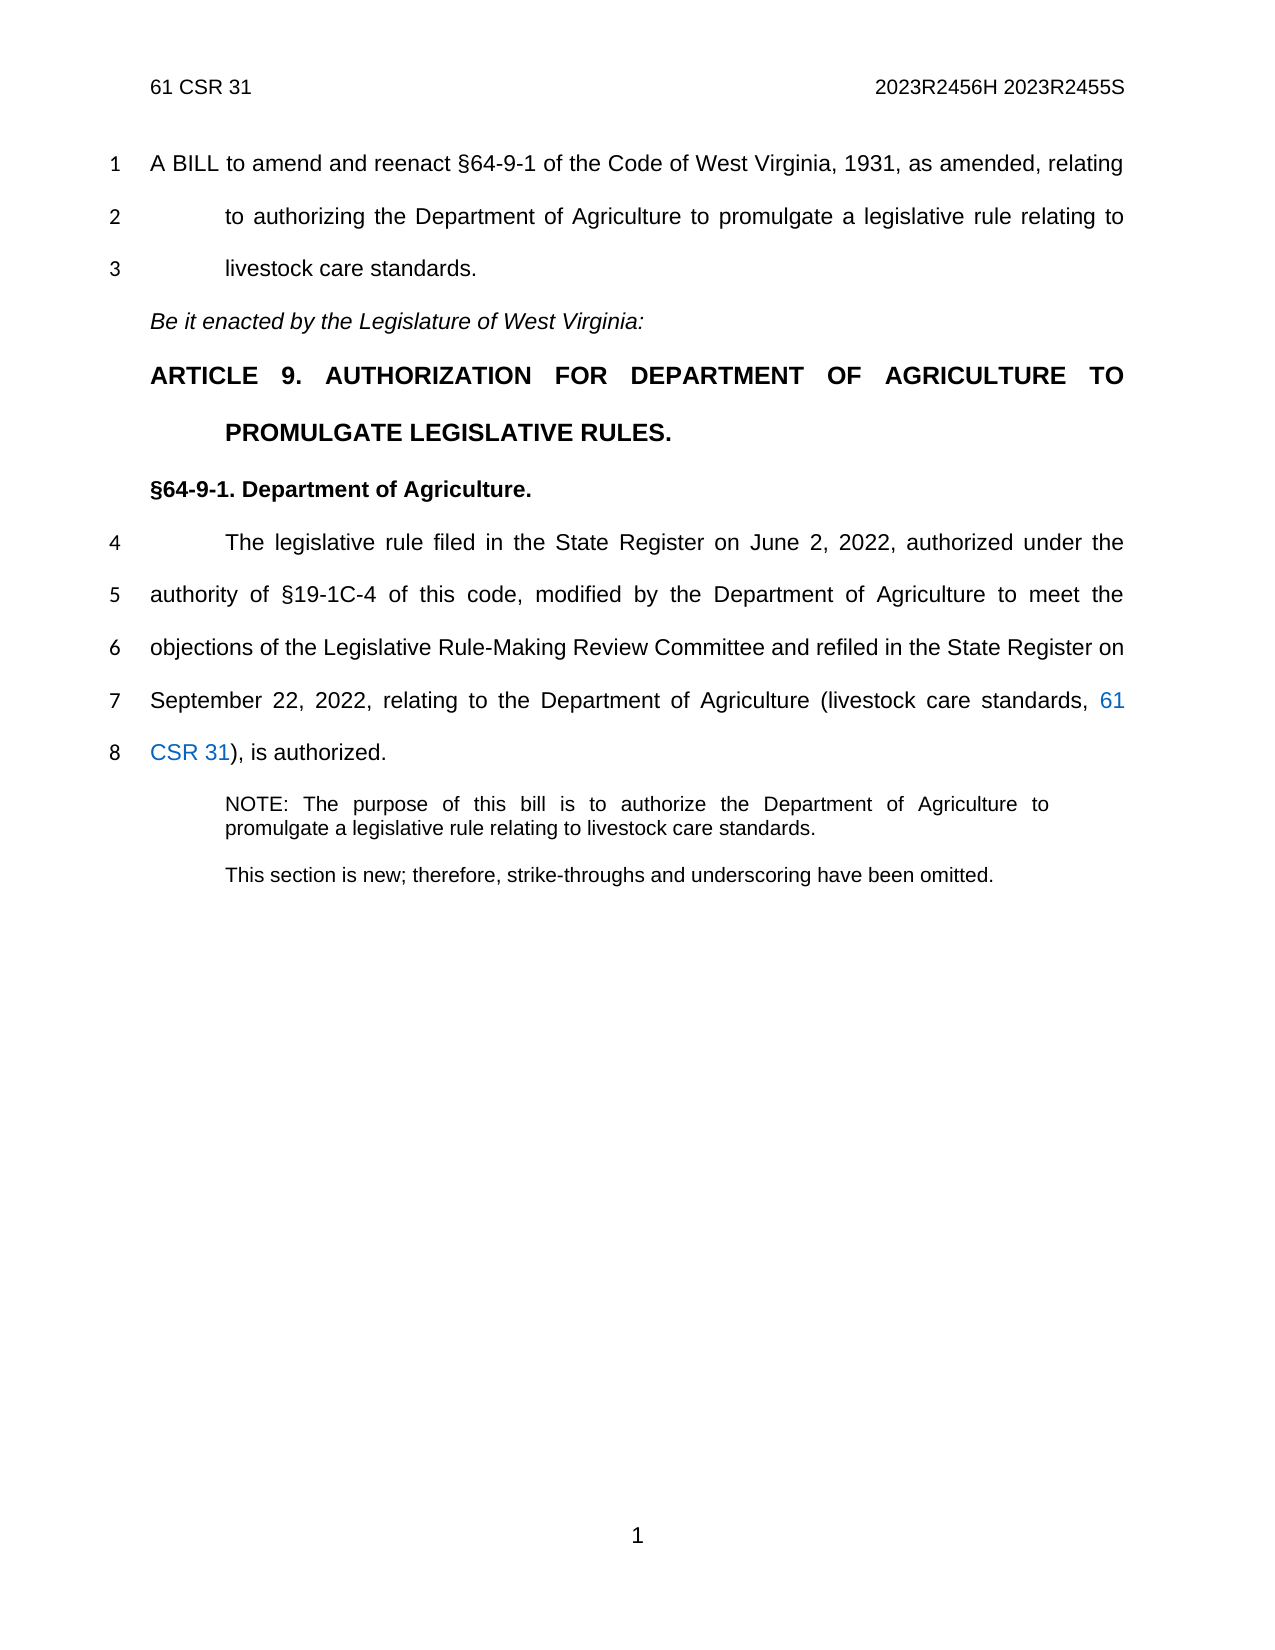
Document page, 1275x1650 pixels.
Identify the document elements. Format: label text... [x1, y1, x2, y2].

text The legislative rule filed in the State Register on June 2, 2022, authorized under the authority of §19-1C-4 of this code, modified by the Department of Agriculture to meet the objections of the Legislative Rule-Making Review Committee and refiled in the State Register on September 22, 2022, relating to the Department of Agriculture (livestock care standards, 61 CSR 31), is authorized. [150, 528, 1125, 766]
text NOTE: The purpose of this bill is to authorize the Department of Agriculture to promulgate a legislative rule relating to livestock care standards. [225, 792, 1050, 840]
subtitle §64-9-1. Department of Agriculture. [150, 476, 1125, 502]
title A BILL to amend and reenact §64-9-1 of the Code of West Virginia, 1931, as amended, relating to authorizing the Department of Agriculture to promulgate a legislative rule relating to livestock care standards. [150, 150, 1125, 282]
subtitle ARTICLE 9. Authorization for Department of Agriculture to promulgate legislative rules. [150, 361, 1125, 447]
text This section is new; therefore, strike-throughs and underscoring have been omitted. [225, 863, 1050, 887]
text Be it enacted by the Legislature of West Virginia: [150, 308, 1125, 334]
